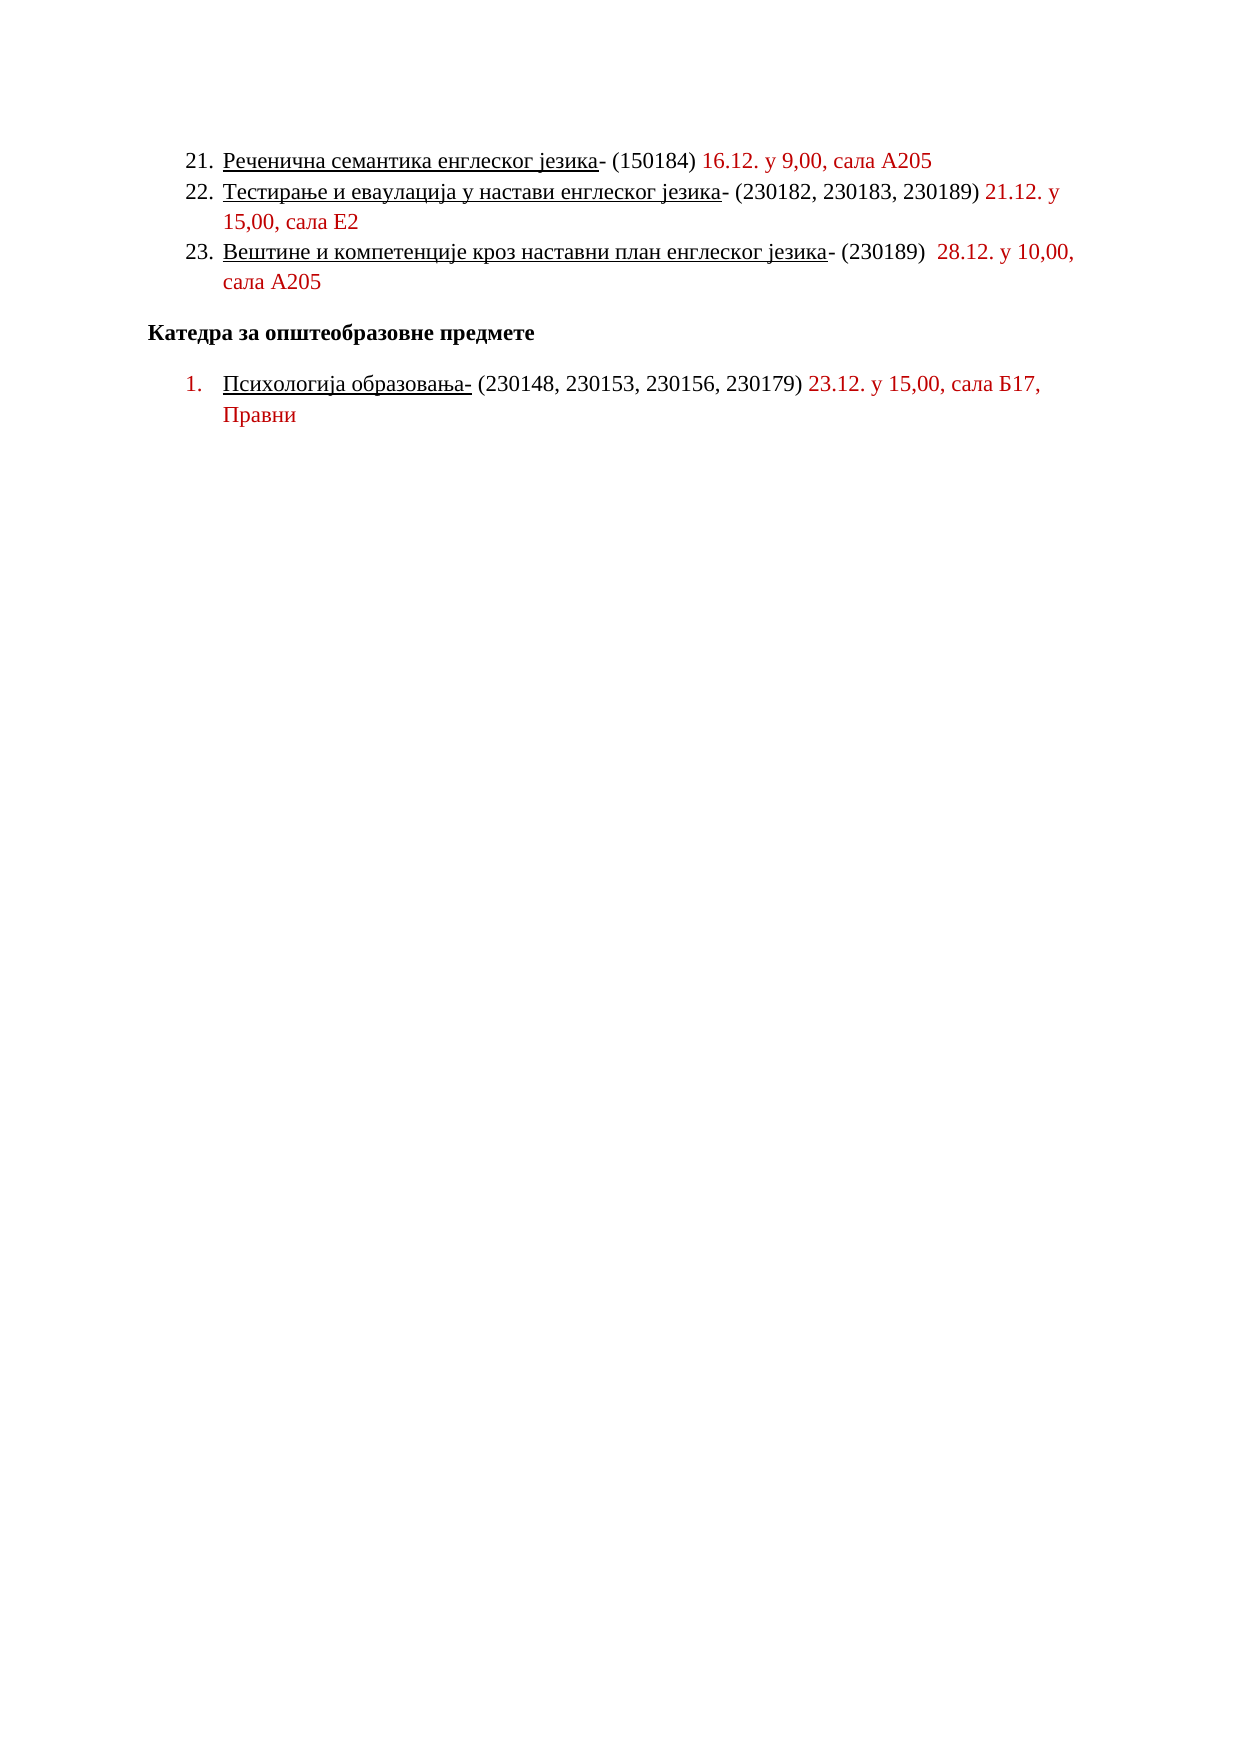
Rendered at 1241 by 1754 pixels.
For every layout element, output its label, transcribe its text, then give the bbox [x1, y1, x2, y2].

list Тестирање и еваулација у настави енглеског језика- (230182, 230183, 230189) 21.12. у 15,00, сала Е2 [185, 178, 1093, 234]
list Реченична семантика енглеског језика- (150184) 16.12. у 9,00, сала А205 [185, 148, 1093, 174]
list Вештине и компетенције кроз наставни план енглеског језика- (230189) 28.12. у 10,00, сала А205 [185, 238, 1093, 295]
list Психологија образовања- (230148, 230153, 230156, 230179) 23.12. у 15,00, сала Б17, Правни [185, 371, 1093, 427]
text Катедра за општеобразовне предмете [148, 319, 1093, 346]
